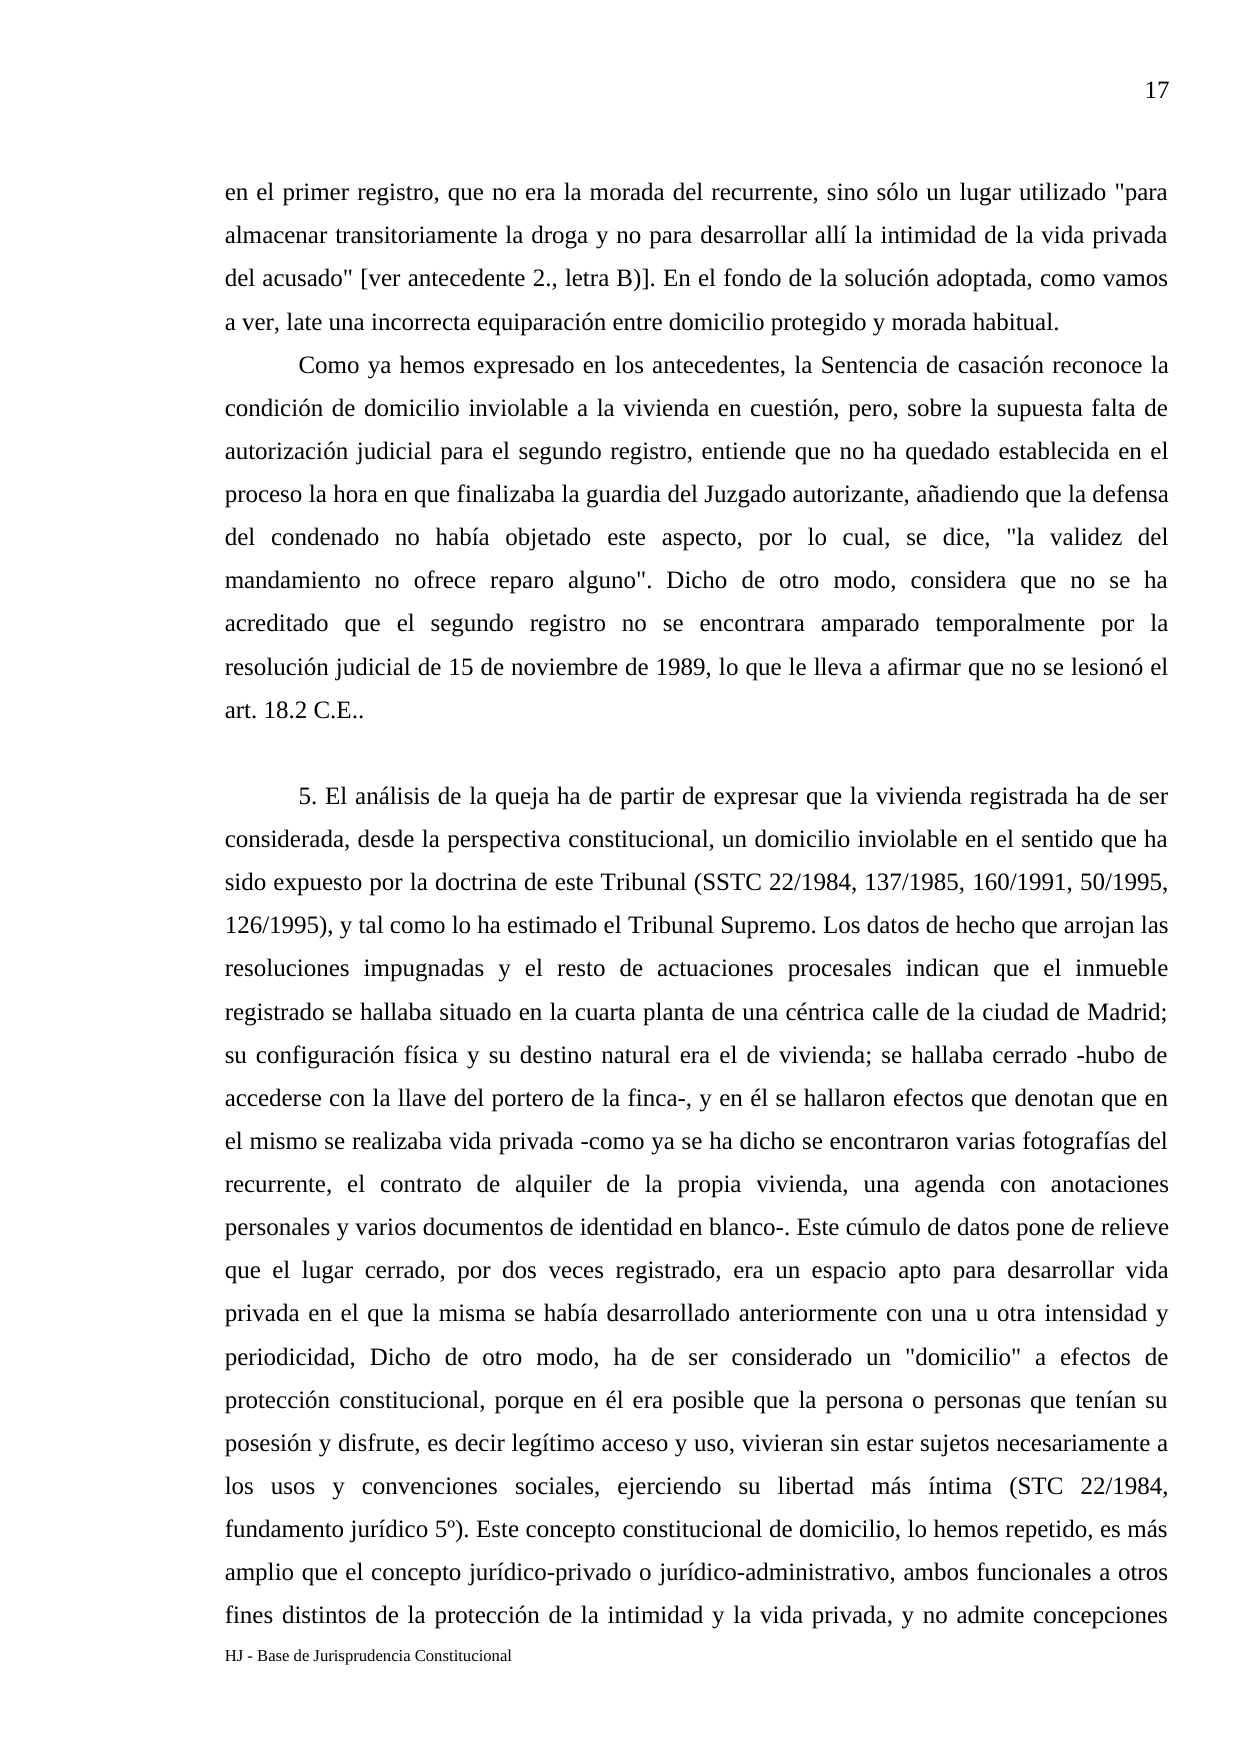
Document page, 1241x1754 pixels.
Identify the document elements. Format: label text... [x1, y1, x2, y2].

text Como ya hemos expresado en los antecedentes, la Sentencia de casación reconoce la condición de domicilio inviolable a la vivienda en cuestión, pero, sobre la supuesta falta de autorización judicial para el segundo registro, entiende que no ha quedado establecida en el proceso la hora en que finalizaba la guardia del Juzgado autorizante, añadiendo que la defensa del condenado no había objetado este aspecto, por lo cual, se dice, "la validez del mandamiento no ofrece reparo alguno". Dicho de otro modo, considera que no se ha acreditado que el segundo registro no se encontrara amparado temporalmente por la resolución judicial de 15 de noviembre de 1989, lo que le lleva a afirmar que no se lesionó el art. 18.2 C.E.. [224, 350, 1169, 723]
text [224, 781, 1169, 1629]
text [224, 177, 1169, 335]
